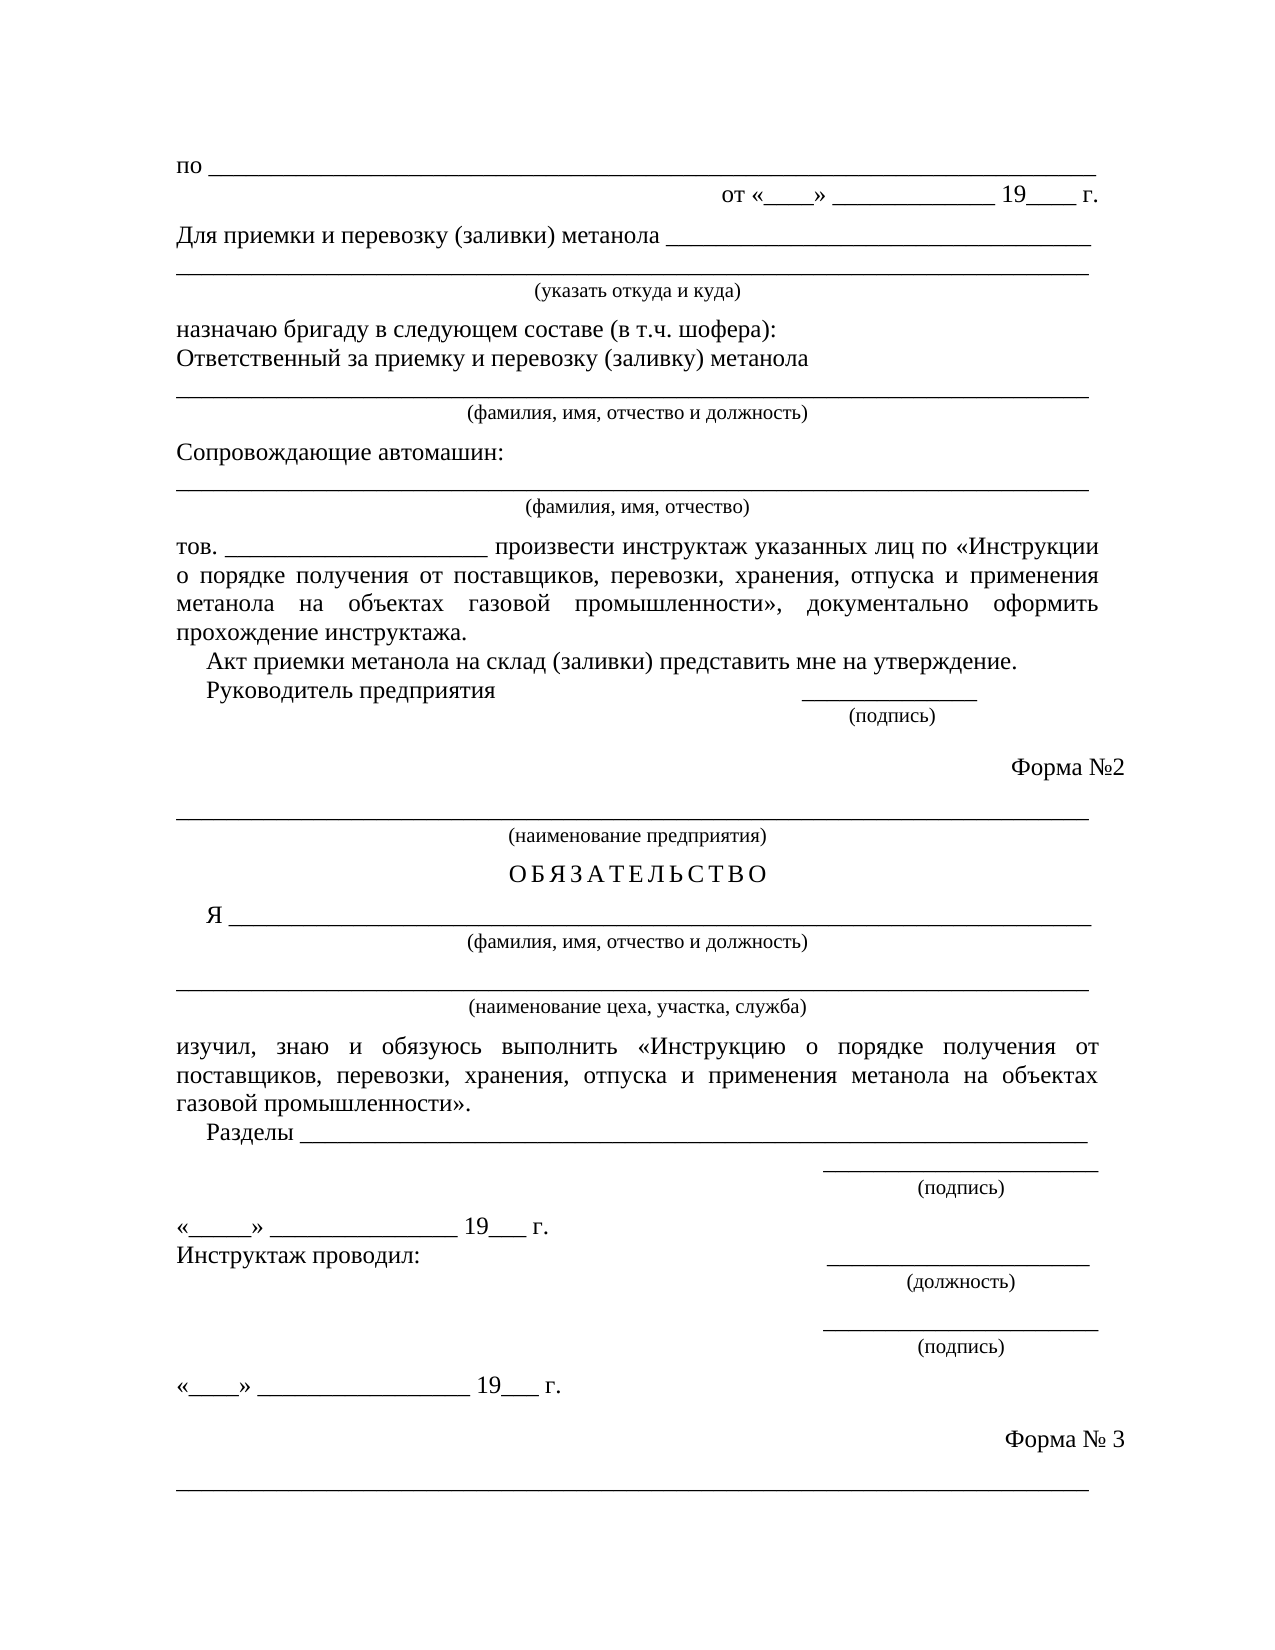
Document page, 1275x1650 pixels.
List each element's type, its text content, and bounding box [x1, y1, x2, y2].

text Форма № 3 [150, 1424, 1125, 1453]
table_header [165, 1466, 1110, 1494]
text Форма №2 [150, 752, 1125, 781]
table_header _________________________________________________________________________ (наименование предприятия) ОБЯЗАТЕЛЬСТВО Я _____________________________________________________________________ (фамилия, имя, отчество и должность) _________________________________________________________________________ (наименование цеха, участка, служба) изучил, знаю и обязуюсь выполнить «Инструкцию о порядке получения от поставщиков, перевозки, хранения, отпуска и применения метанола на объектах газовой промышленности». Разделы _______________________________________________________________ ______________________ (подпись) «_____» _______________ 19___ г. Инструктаж проводил: _____________________ (должность) ______________________ (подпись) «____» _________________ 19___ г. [165, 794, 1110, 1412]
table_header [165, 150, 1110, 740]
